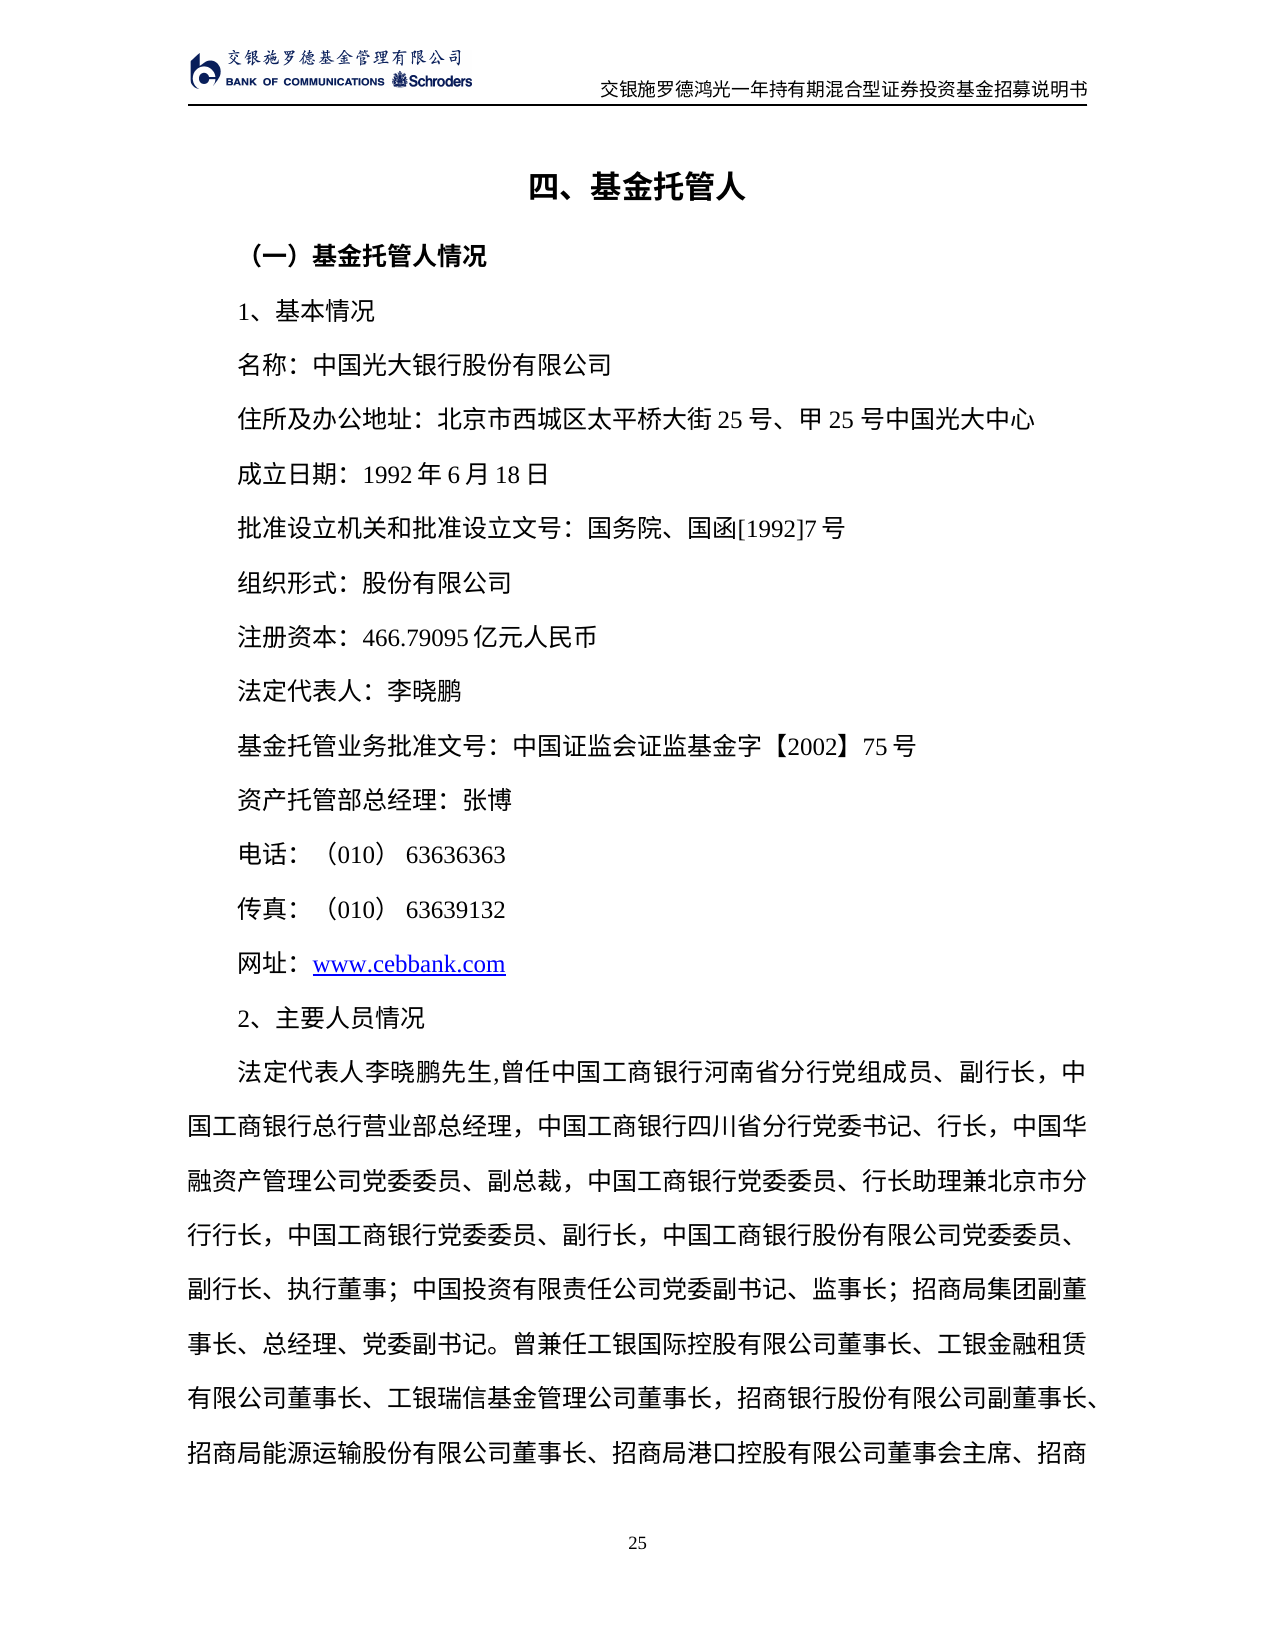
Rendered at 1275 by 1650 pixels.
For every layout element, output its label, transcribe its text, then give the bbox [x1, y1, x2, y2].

text 资产托管部总经理：张博 [187, 781, 1087, 817]
text 四、基金托管人 [187, 155, 1087, 214]
text （一）基金托管人情况 [187, 237, 1087, 273]
text 2、主要人员情况 [187, 998, 1087, 1034]
text 法定代表人：李晓鹏 [187, 672, 1087, 708]
picture [190, 50, 472, 89]
text 住所及办公地址：北京市西城区太平桥大街25 号、甲25 号中国光大中心 [187, 400, 1087, 436]
text 电话：（010） 63636363 [187, 835, 1087, 871]
text 网址：www.cebbank.com [187, 944, 1087, 980]
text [187, 1052, 1087, 1469]
text 基金托管业务批准文号：中国证监会证监基金字【2002】75号 [187, 726, 1087, 762]
text 1、基本情况 [187, 291, 1087, 327]
text 传真：（010） 63639132 [187, 889, 1087, 926]
text 批准设立机关和批准设立文号：国务院、国函[1992]7号 [187, 509, 1087, 545]
text 成立日期：1992年6月18日 [187, 454, 1087, 491]
text 名称：中国光大银行股份有限公司 [187, 346, 1087, 382]
text 注册资本：466.79095亿元人民币 [187, 617, 1087, 654]
text 组织形式：股份有限公司 [187, 563, 1087, 599]
